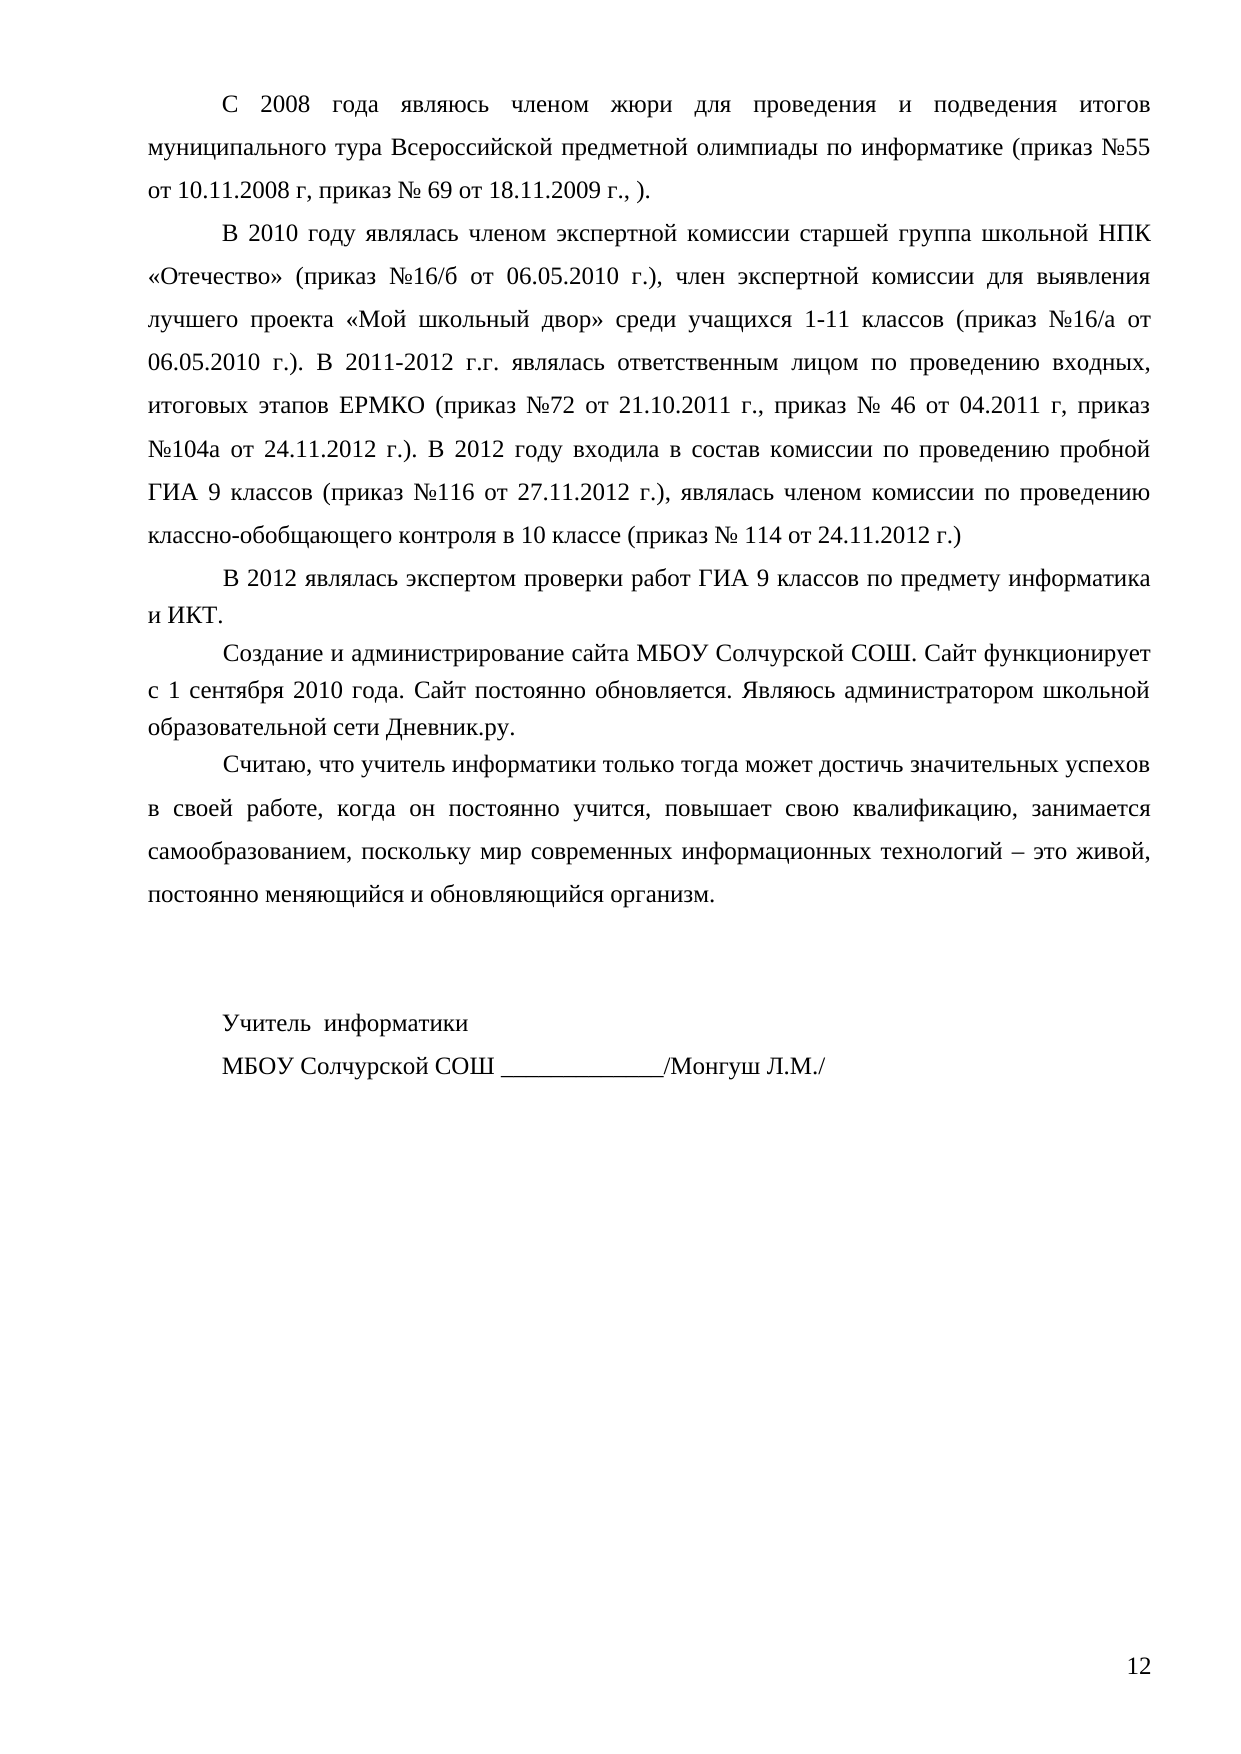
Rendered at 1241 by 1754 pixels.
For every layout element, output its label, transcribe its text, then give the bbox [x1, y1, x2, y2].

text МБОУ Солчурской СОШ _____________/Монгуш Л.М./ [148, 1051, 1152, 1080]
text Создание и администрирование сайта МБОУ Солчурской СОШ. Сайт функционирует с 1 сентября 2010 года. Сайт постоянно обновляется. Являюсь администратором школьной образовательной сети Дневник.ру. [148, 638, 1152, 741]
text В 2010 году являлась членом экспертной комиссии старшей группа школьной НПК «Отечество» (приказ №16/б от 06.05.2010 г.), член экспертной комиссии для выявления лучшего проекта «Мой школьный двор» среди учащихся 1-11 классов (приказ №16/а от 06.05.2010 г.). В 2011-2012 г.г. являлась ответственным лицом по проведению входных, итоговых этапов ЕРМКО (приказ №72 от 21.10.2011 г., приказ № 46 от 04.2011 г, приказ №104а от 24.11.2012 г.). В 2012 году входила в состав комиссии по проведению пробной ГИА 9 классов (приказ №116 от 27.11.2012 г.), являлась членом комиссии по проведению классно-обобщающего контроля в 10 классе (приказ № 114 от 24.11.2012 г.) [148, 218, 1152, 549]
text Считаю, что учитель информатики только тогда может достичь значительных успехов в своей работе, когда он постоянно учится, повышает свою квалификацию, занимается самообразованием, поскольку мир современных информационных технологий – это живой, постоянно меняющийся и обновляющийся организм. [148, 749, 1152, 908]
text С 2008 года являюсь членом жюри для проведения и подведения итогов муниципального тура Всероссийской предметной олимпиады по информатике (приказ №55 от 10.11.2008 г, приказ № 69 от 18.11.2009 г., ). [148, 89, 1152, 204]
text Учитель информатики [148, 1008, 1152, 1037]
text В 2012 являлась экспертом проверки работ ГИА 9 классов по предмету информатика и ИКТ. [148, 563, 1152, 629]
